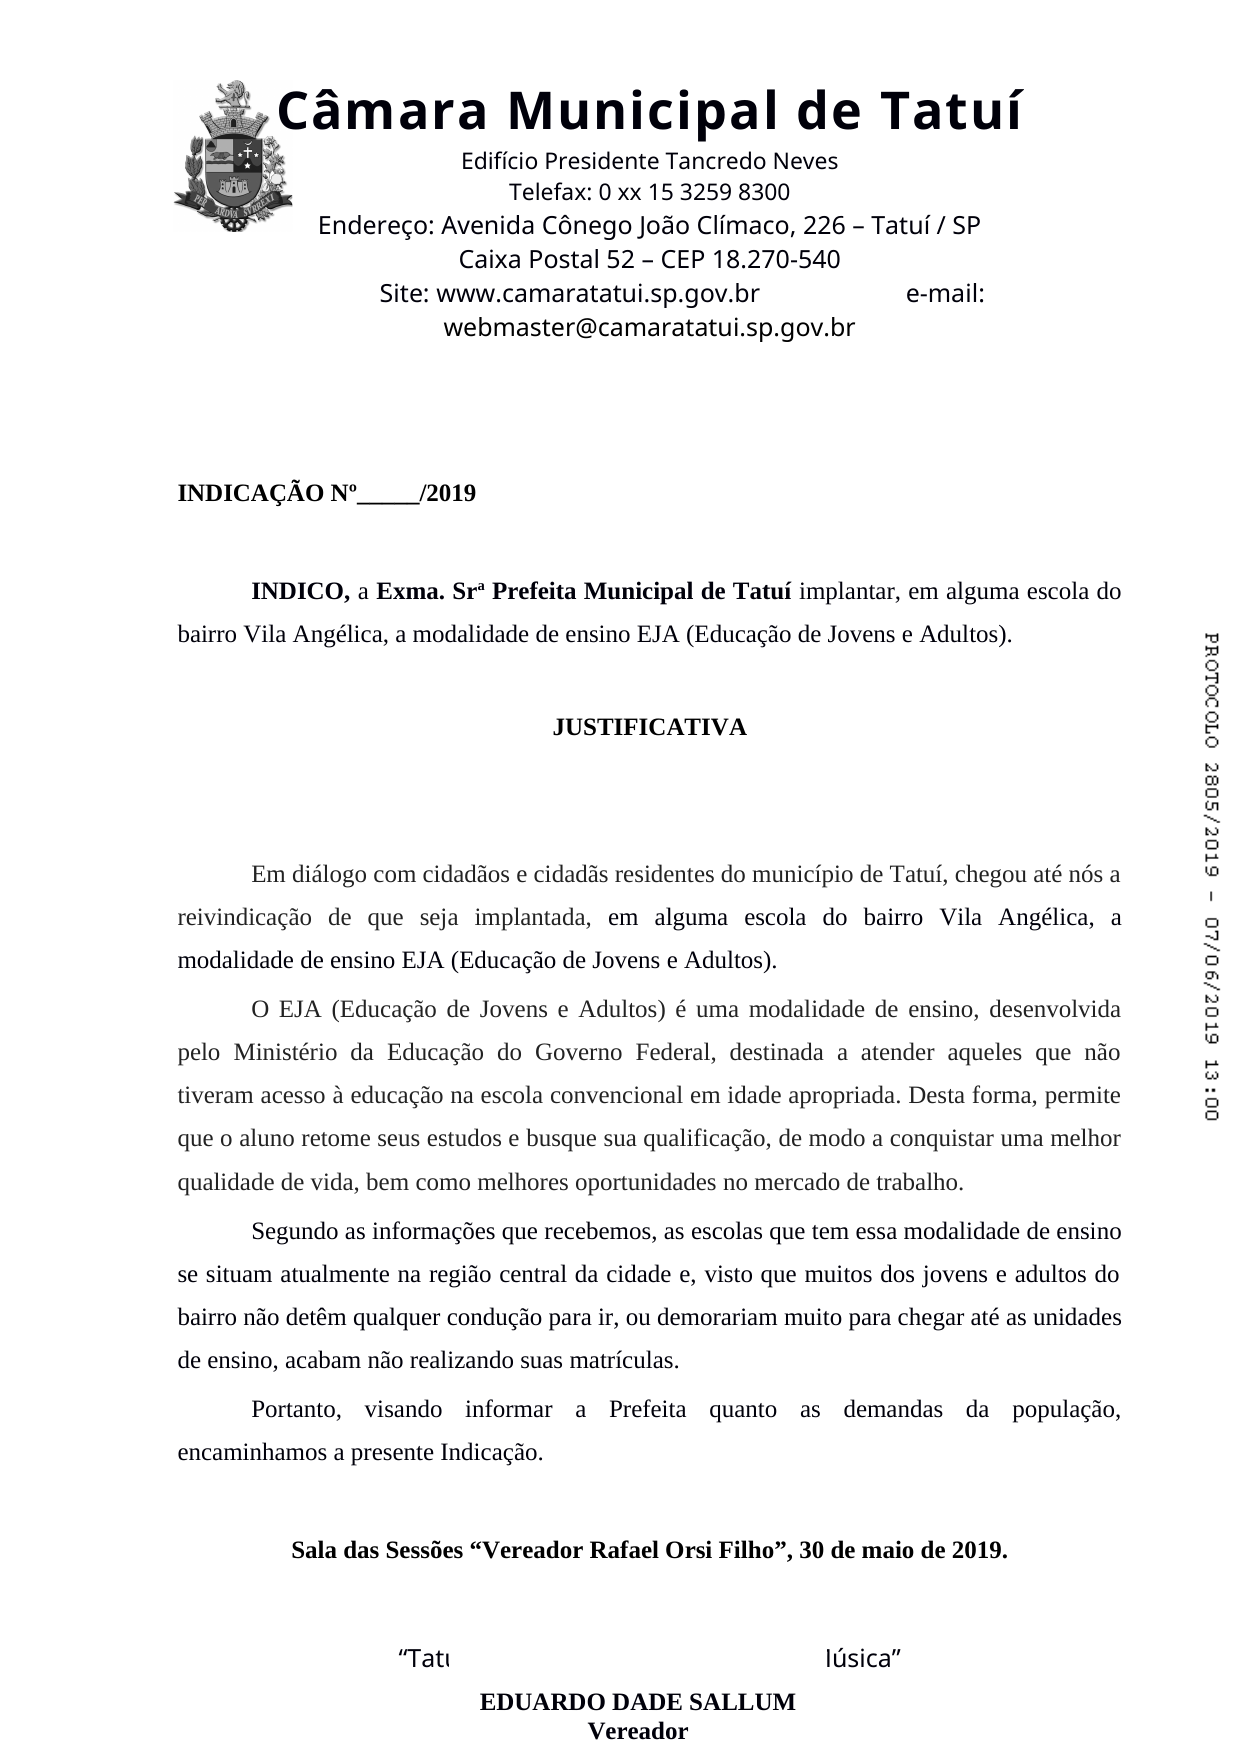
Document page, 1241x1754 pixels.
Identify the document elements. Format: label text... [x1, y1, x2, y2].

picture [1177, 629, 1241, 1125]
text INDICO, a Exma. Sra Prefeita Municipal de Tatuí implantar, em alguma escola do bairro Vila Angélica, a modalidade de ensino EJA (Educação de Jovens e Adultos). [177, 576, 1122, 648]
text O EJA (Educação de Jovens e Adultos) é uma modalidade de ensino, desenvolvida pelo Ministério da Educação do Governo Federal, destinada a atender aqueles que não tiveram acesso à educação na escola convencional em idade apropriada. Desta forma, permite que o aluno retome seus estudos e busque sua qualificação, de modo a conquistar uma melhor qualidade de vida, bem como melhores oportunidades no mercado de trabalho. [177, 994, 1122, 1195]
text JUSTIFICATIVA [177, 712, 1122, 740]
text Segundo as informações que recebemos, as escolas que tem essa modalidade de ensino se situam atualmente na região central da cidade e, visto que muitos dos jovens e adultos do bairro não detêm qualquer condução para ir, ou demorariam muito para chegar até as unidades de ensino, acabam não realizando suas matrículas. [177, 1216, 1122, 1374]
text Portanto, visando informar a Prefeita quanto as demandas da população, encaminhamos a presente Indicação. [177, 1394, 1122, 1466]
text INDICAÇÃO Nº_____/2019 [177, 478, 1122, 507]
text Sala das Sessões “Vereador Rafael Orsi Filho”, 30 de maio de 2019. [177, 1535, 1122, 1564]
text Em diálogo com cidadãos e cidadãs residentes do município de Tatuí, chegou até nós a reivindicação de que seja implantada, em alguma escola do bairro Vila Angélica, a modalidade de ensino EJA (Educação de Jovens e Adultos). [177, 859, 1122, 974]
